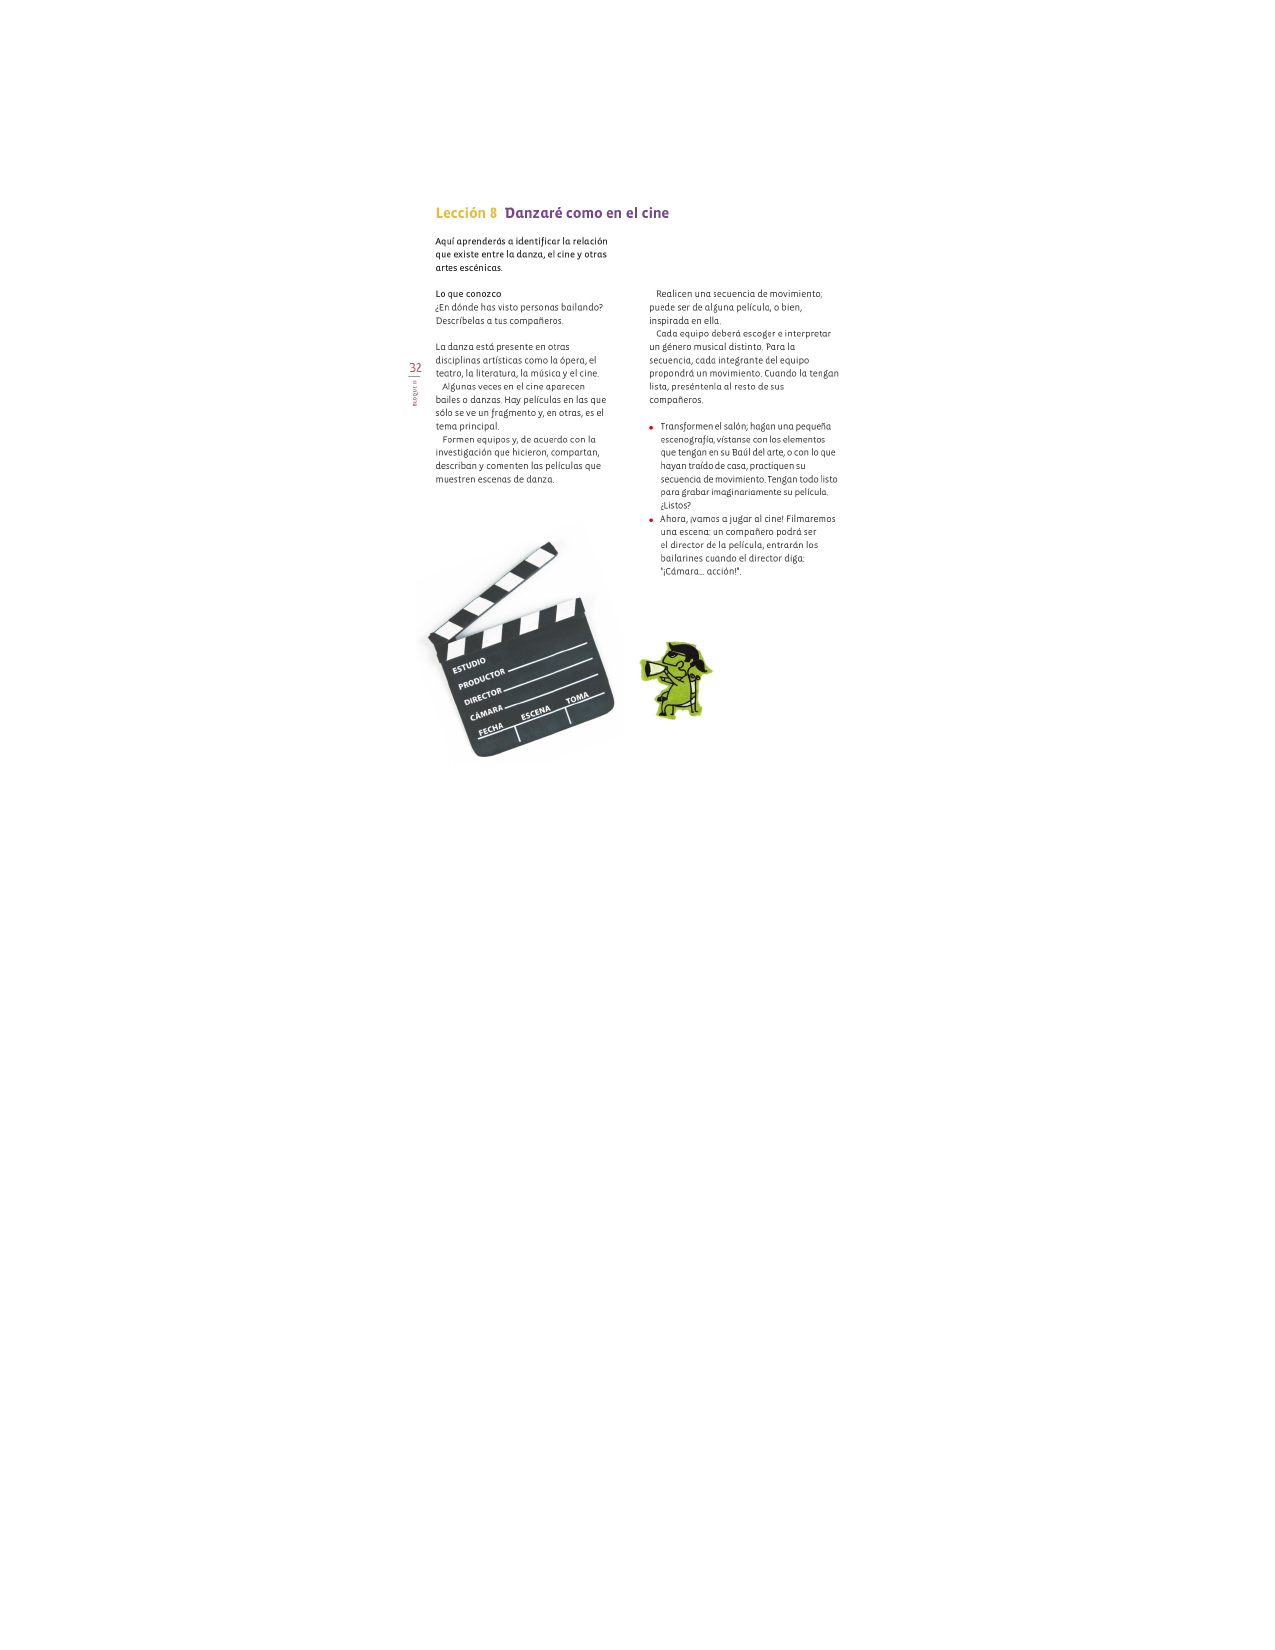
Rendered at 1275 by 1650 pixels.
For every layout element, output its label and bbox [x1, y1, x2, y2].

picture [395, 177, 875, 809]
